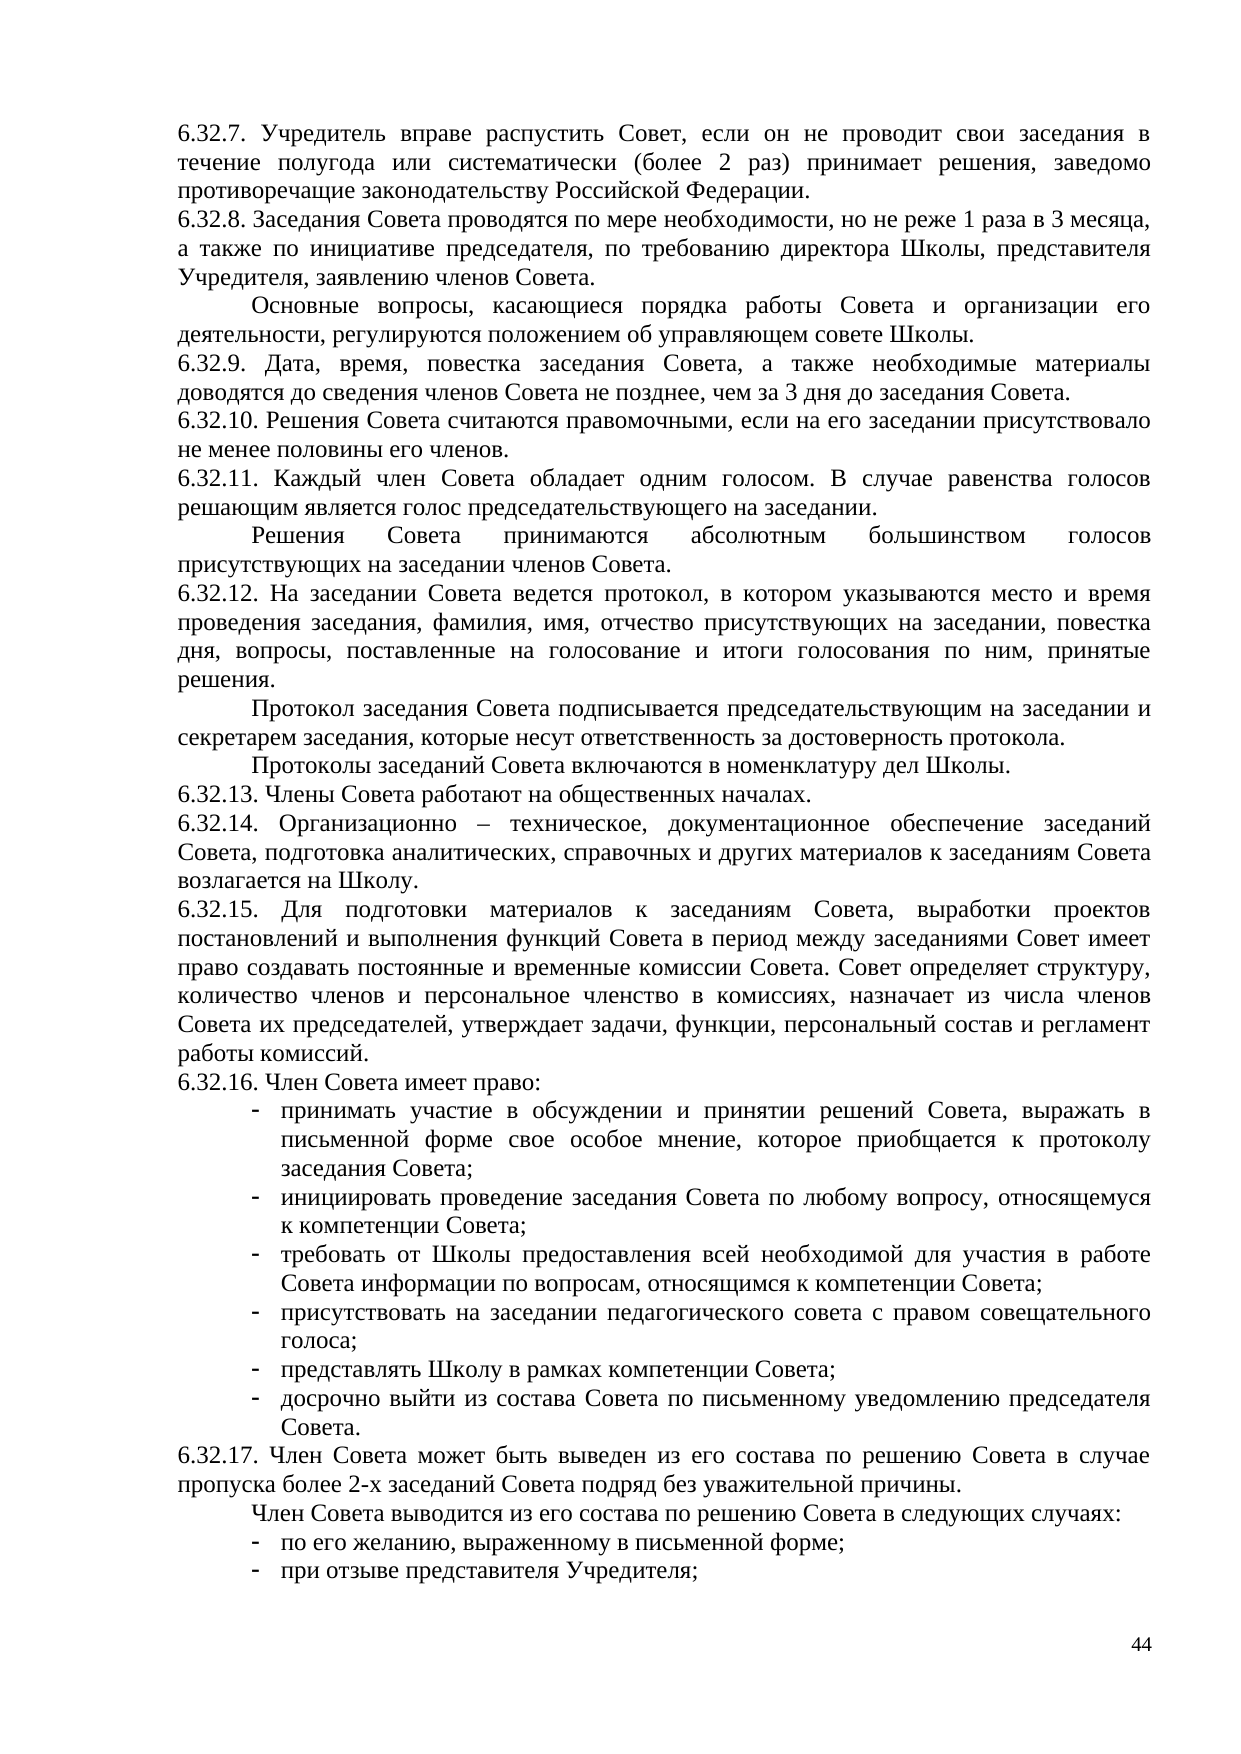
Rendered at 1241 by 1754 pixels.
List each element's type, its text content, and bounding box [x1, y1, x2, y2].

text 6.32.13. Члены Совета работают на общественных началах. [177, 779, 1152, 808]
text Решения Совета принимаются абсолютным большинством голосов присутствующих на заседании членов Совета. [177, 521, 1152, 578]
text Протокол заседания Совета подписывается председательствующим на заседании и секретарем заседания, которые несут ответственность за достоверность протокола. [177, 693, 1152, 751]
text 6.32.10. Решения Совета считаются правомочными, если на его заседании присутствовало не менее половины его членов. [177, 406, 1152, 463]
text 6.32.14. Организационно – техническое, документационное обеспечение заседаний Совета, подготовка аналитических, справочных и других материалов к заседаниям Совета возлагается на Школу. [177, 808, 1152, 894]
text 6.32.9. Дата, время, повестка заседания Совета, а также необходимые материалы доводятся до сведения членов Совета не позднее, чем за 3 дня до заседания Совета. [177, 348, 1152, 406]
list требовать от Школы предоставления всей необходимой для участия в работе Совета информации по вопросам, относящимся к компетенции Совета; [251, 1239, 1152, 1297]
list по его желанию, выраженному в письменной форме; [251, 1527, 1152, 1556]
text Протоколы заседаний Совета включаются в номенклатуру дел Школы. [177, 751, 1152, 779]
text Член Совета выводится из его состава по решению Совета в следующих случаях: [177, 1498, 1152, 1527]
list при отзыве представителя Учредителя; [251, 1556, 1152, 1584]
text 6.32.16. Член Совета имеет право: [177, 1067, 1152, 1096]
list досрочно выйти из состава Совета по письменному уведомлению председателя Совета. [251, 1383, 1152, 1441]
text 6.32.8. Заседания Совета проводятся по мере необходимости, но не реже 1 раза в 3 месяца, а также по инициативе председателя, по требованию директора Школы, представителя Учредителя, заявлению членов Совета. [177, 204, 1152, 291]
text 6.32.7. Учредитель вправе распустить Совет, если он не проводит свои заседания в течение полугода или систематически (более 2 раз) принимает решения, заведомо противоречащие законодательству Российской Федерации. [177, 118, 1152, 204]
text 6.32.11. Каждый член Совета обладает одним голосом. В случае равенства голосов решающим является голос председательствующего на заседании. [177, 463, 1152, 521]
text 6.32.17. Член Совета может быть выведен из его состава по решению Совета в случае пропуска более 2-х заседаний Совета подряд без уважительной причины. [177, 1441, 1152, 1498]
list инициировать проведение заседания Совета по любому вопросу, относящемуся к компетенции Совета; [251, 1182, 1152, 1239]
list представлять Школу в рамках компетенции Совета; [251, 1354, 1152, 1383]
text 6.32.15. Для подготовки материалов к заседаниям Совета, выработки проектов постановлений и выполнения функций Совета в период между заседаниями Совет имеет право создавать постоянные и временные комиссии Совета. Совет определяет структуру, количество членов и персональное членство в комиссиях, назначает из числа членов Совета их председателей, утверждает задачи, функции, персональный состав и регламент работы комиссий. [177, 894, 1152, 1067]
text 6.32.12. На заседании Совета ведется протокол, в котором указываются место и время проведения заседания, фамилия, имя, отчество присутствующих на заседании, повестка дня, вопросы, поставленные на голосование и итоги голосования по ним, принятые решения. [177, 578, 1152, 693]
list принимать участие в обсуждении и принятии решений Совета, выражать в письменной форме свое особое мнение, которое приобщается к протоколу заседания Совета; [251, 1096, 1152, 1182]
list присутствовать на заседании педагогического совета с правом совещательного голоса; [251, 1297, 1152, 1354]
text Основные вопросы, касающиеся порядка работы Совета и организации его деятельности, регулируются положением об управляющем совете Школы. [177, 291, 1152, 348]
